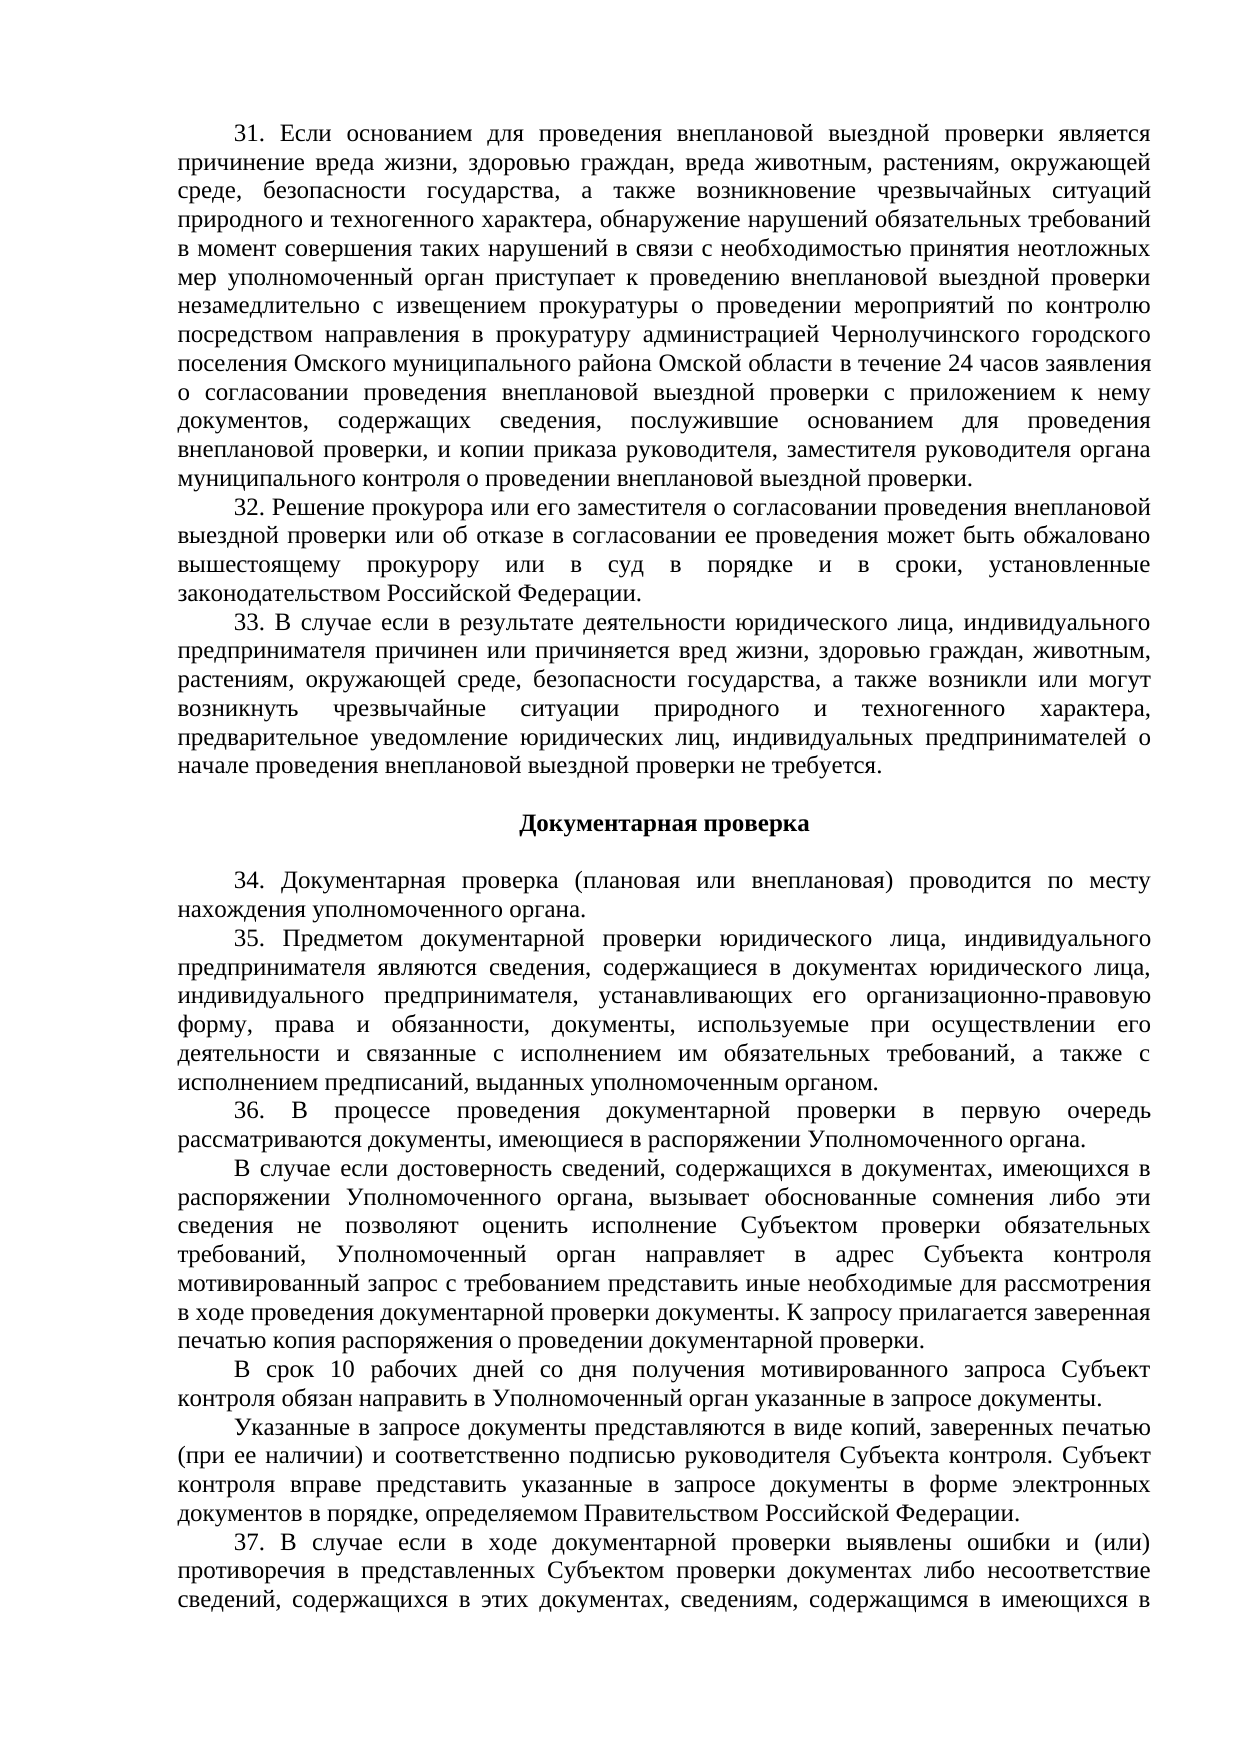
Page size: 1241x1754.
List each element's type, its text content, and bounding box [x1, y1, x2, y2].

text 36. В процессе проведения документарной проверки в первую очередь рассматриваются документы, имеющиеся в распоряжении Уполномоченного органа. [177, 1096, 1152, 1153]
text В случае если достоверность сведений, содержащихся в документах, имеющихся в распоряжении Уполномоченного органа, вызывает обоснованные сомнения либо эти сведения не позволяют оценить исполнение Субъектом проверки обязательных требований, Уполномоченный орган направляет в адрес Субъекта контроля мотивированный запрос с требованием представить иные необходимые для рассмотрения в ходе проведения документарной проверки документы. К запросу прилагается заверенная печатью копия распоряжения о проведении документарной проверки. [177, 1153, 1152, 1354]
text 34. Документарная проверка (плановая или внеплановая) проводится по месту нахождения уполномоченного органа. [177, 866, 1152, 923]
text 31. Если основанием для проведения внеплановой выездной проверки является причинение вреда жизни, здоровью граждан, вреда животным, растениям, окружающей среде, безопасности государства, а также возникновение чрезвычайных ситуаций природного и техногенного характера, обнаружение нарушений обязательных требований в момент совершения таких нарушений в связи с необходимостью принятия неотложных мер уполномоченный орган приступает к проведению внеплановой выездной проверки незамедлительно с извещением прокуратуры о проведении мероприятий по контролю посредством направления в прокуратуру администрацией Чернолучинского городского поселения Омского муниципального района Омской области в течение 24 часов заявления о согласовании проведения внеплановой выездной проверки с приложением к нему документов, содержащих сведения, послужившие основанием для проведения внеплановой проверки, и копии приказа руководителя, заместителя руководителя органа муниципального контроля о проведении внеплановой выездной проверки. [177, 118, 1152, 492]
text В срок 10 рабочих дней со дня получения мотивированного запроса Субъект контроля обязан направить в Уполномоченный орган указанные в запросе документы. [177, 1354, 1152, 1412]
text 32. Решение прокурора или его заместителя о согласовании проведения внеплановой выездной проверки или об отказе в согласовании ее проведения может быть обжаловано вышестоящему прокурору или в суд в порядке и в сроки, установленные законодательством Российской Федерации. [177, 492, 1152, 607]
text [177, 1527, 1152, 1613]
text 33. В случае если в результате деятельности юридического лица, индивидуального предпринимателя причинен или причиняется вред жизни, здоровью граждан, животным, растениям, окружающей среде, безопасности государства, а также возникли или могут возникнуть чрезвычайные ситуации природного и техногенного характера, предварительное уведомление юридических лиц, индивидуальных предпринимателей о начале проведения внеплановой выездной проверки не требуется. [177, 607, 1152, 779]
text 35. Предметом документарной проверки юридического лица, индивидуального предпринимателя являются сведения, содержащиеся в документах юридического лица, индивидуального предпринимателя, устанавливающих его организационно-правовую форму, права и обязанности, документы, используемые при осуществлении его деятельности и связанные с исполнением им обязательных требований, а также с исполнением предписаний, выданных уполномоченным органом. [177, 923, 1152, 1096]
title Документарная проверка [177, 808, 1152, 837]
text Указанные в запросе документы представляются в виде копий, заверенных печатью (при ее наличии) и соответственно подписью руководителя Субъекта контроля. Субъект контроля вправе представить указанные в запросе документы в форме электронных документов в порядке, определяемом Правительством Российской Федерации. [177, 1412, 1152, 1527]
